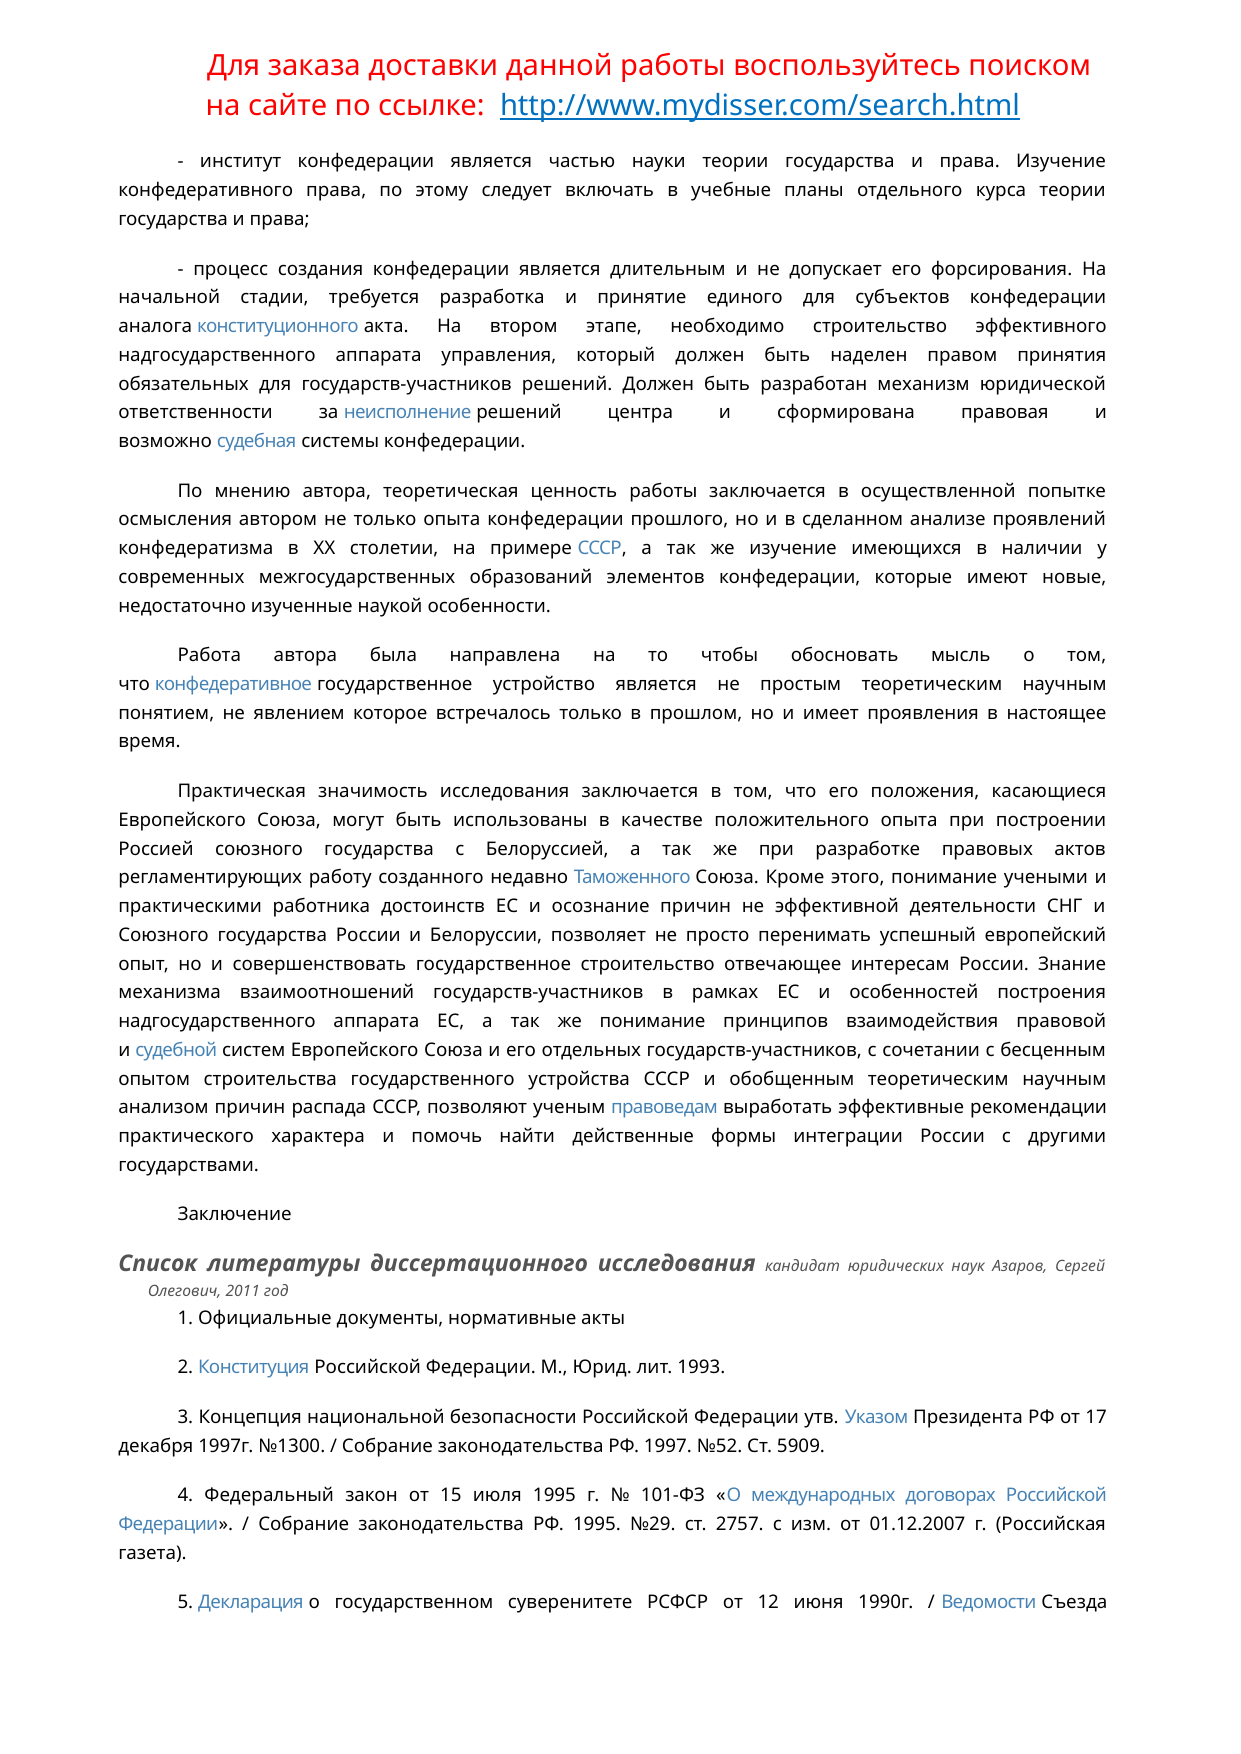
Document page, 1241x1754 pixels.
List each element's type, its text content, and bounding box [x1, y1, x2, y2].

subtitle Список литературы диссертационного исследования кандидат юридических наук Азаров, Сергей Олегович, 2011 год [118, 1247, 1107, 1301]
